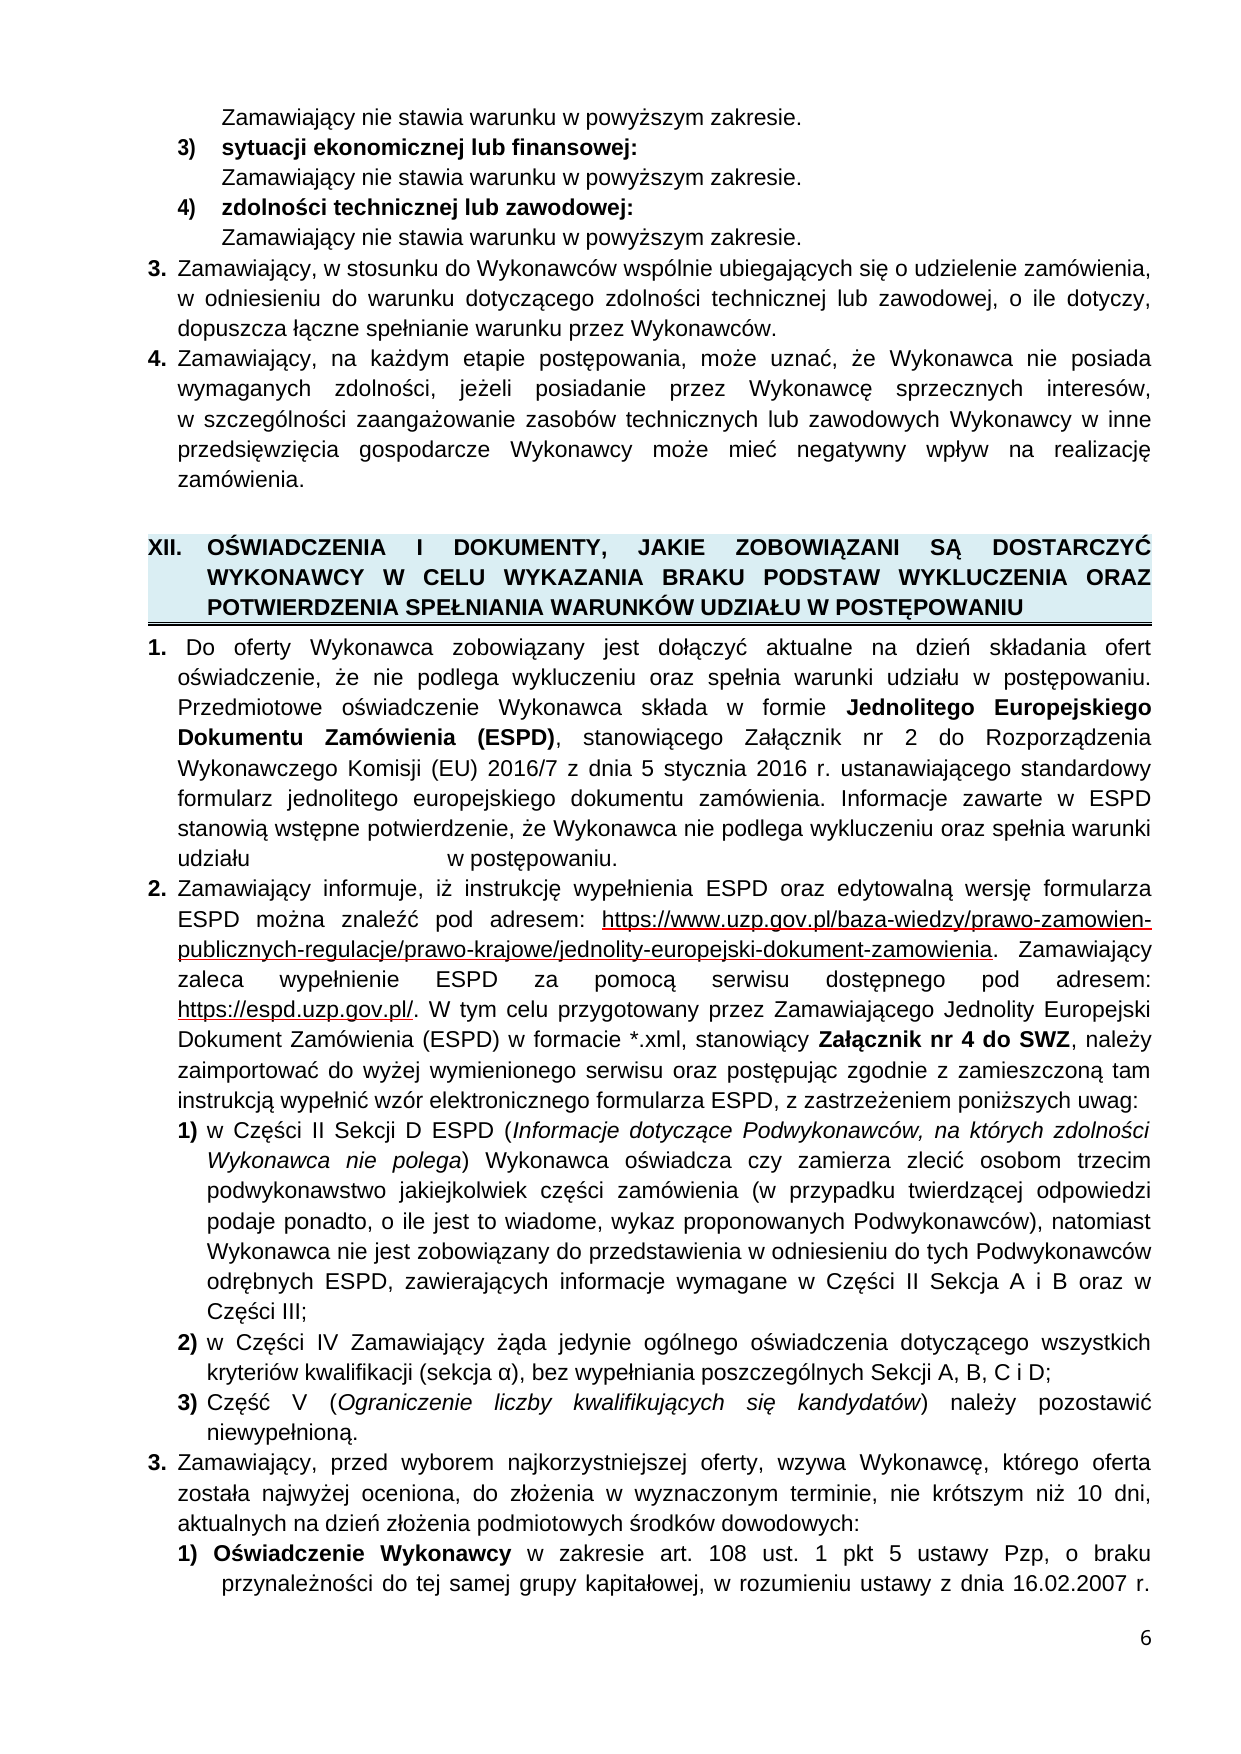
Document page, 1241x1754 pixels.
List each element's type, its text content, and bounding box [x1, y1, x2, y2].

text 2. Zamawiający informuje, iż instrukcję wypełnienia ESPD oraz edytowalną wersję formularza ESPD można znaleźć pod adresem: https://www.uzp.gov.pl/baza-wiedzy/prawo-zamowien-publicznych-regulacje/prawo-krajowe/jednolity-europejski-dokument-zamowienia. Zamawiający zaleca wypełnienie ESPD za pomocą serwisu dostępnego pod adresem: https://espd.uzp.gov.pl/. W tym celu przygotowany przez Zamawiającego Jednolity Europejski Dokument Zamówienia (ESPD) w formacie *.xml, stanowiący Załącznik nr 4 do SWZ, należy zaimportować do wyżej wymienionego serwisu oraz postępując zgodnie z zamieszczoną tam instrukcją wypełnić wzór elektronicznego formularza ESPD, z zastrzeżeniem poniższych uwag: [148, 875, 1152, 1113]
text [221, 103, 1150, 130]
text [221, 164, 1150, 190]
text 3) Część V (Ograniczenie liczby kwalifikujących się kandydatów) należy pozostawić niewypełnioną. [177, 1389, 1152, 1445]
text 4. Zamawiający, na każdym etapie postępowania, może uznać, że Wykonawca nie posiada wymaganych zdolności, jeżeli posiadanie przez Wykonawcę sprzecznych interesów, w szczególności zaangażowanie zasobów technicznych lub zawodowych Wykonawcy w inne przedsięwzięcia gospodarcze Wykonawcy może mieć negatywny wpływ na realizację zamówienia. [148, 345, 1152, 492]
text 3. Zamawiający, w stosunku do Wykonawców wspólnie ubiegających się o udzielenie zamówienia, w odniesieniu do warunku dotyczącego zdolności technicznej lub zawodowej, o ile dotyczy, dopuszcza łączne spełnianie warunku przez Wykonawców. [148, 254, 1152, 341]
text 2) w Części IV Zamawiający żąda jedynie ogólnego oświadczenia dotyczącego wszystkich kryteriów kwalifikacji (sekcja α), bez wypełniania poszczególnych Sekcji A, B, C i D; [177, 1328, 1152, 1385]
text 4) zdolności technicznej lub zawodowej: [177, 194, 1149, 220]
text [221, 224, 1150, 251]
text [177, 1540, 1152, 1596]
text 3. Zamawiający, przed wyborem najkorzystniejszej oferty, wzywa Wykonawcę, którego oferta została najwyżej oceniona, do złożenia w wyznaczonym terminie, nie krótszym niż 10 dni, aktualnych na dzień złożenia podmiotowych środków dowodowych: [148, 1449, 1152, 1536]
text 1. Do oferty Wykonawca zobowiązany jest dołączyć aktualne na dzień składania ofert oświadczenie, że nie podlega wykluczeniu oraz spełnia warunki udziału w postępowaniu. Przedmiotowe oświadczenie Wykonawca składa w formie Jednolitego Europejskiego Dokumentu Zamówienia (ESPD), stanowiącego Załącznik nr 2 do Rozporządzenia Wykonawczego Komisji (EU) 2016/7 z dnia 5 stycznia 2016 r. ustanawiającego standardowy formularz jednolitego europejskiego dokumentu zamówienia. Informacje zawarte w ESPD stanowią wstępne potwierdzenie, że Wykonawca nie podlega wykluczeniu oraz spełnia warunki udziału w postępowaniu. [148, 634, 1152, 871]
text XII. OŚWIADCZENIA I DOKUMENTY, JAKIE ZOBOWIĄZANI SĄ DOSTARCZYĆ WYKONAWCY W CELU WYKAZANIA BRAKU PODSTAW WYKLUCZENIA ORAZ POTWIERDZENIA SPEŁNIANIA WARUNKÓW UDZIAŁU W POSTĘPOWANIU [148, 534, 1152, 622]
text 3) sytuacji ekonomicznej lub finansowej: [177, 134, 1150, 160]
text 1) w Części II Sekcji D ESPD (Informacje dotyczące Podwykonawców, na których zdolności Wykonawca nie polega) Wykonawca oświadcza czy zamierza zlecić osobom trzecim podwykonawstwo jakiejkolwiek części zamówienia (w przypadku twierdzącej odpowiedzi podaje ponadto, o ile jest to wiadome, wykaz proponowanych Podwykonawców), natomiast Wykonawca nie jest zobowiązany do przedstawienia w odniesieniu do tych Podwykonawców odrębnych ESPD, zawierających informacje wymagane w Części II Sekcja A i B oraz w Części III; [177, 1117, 1152, 1324]
